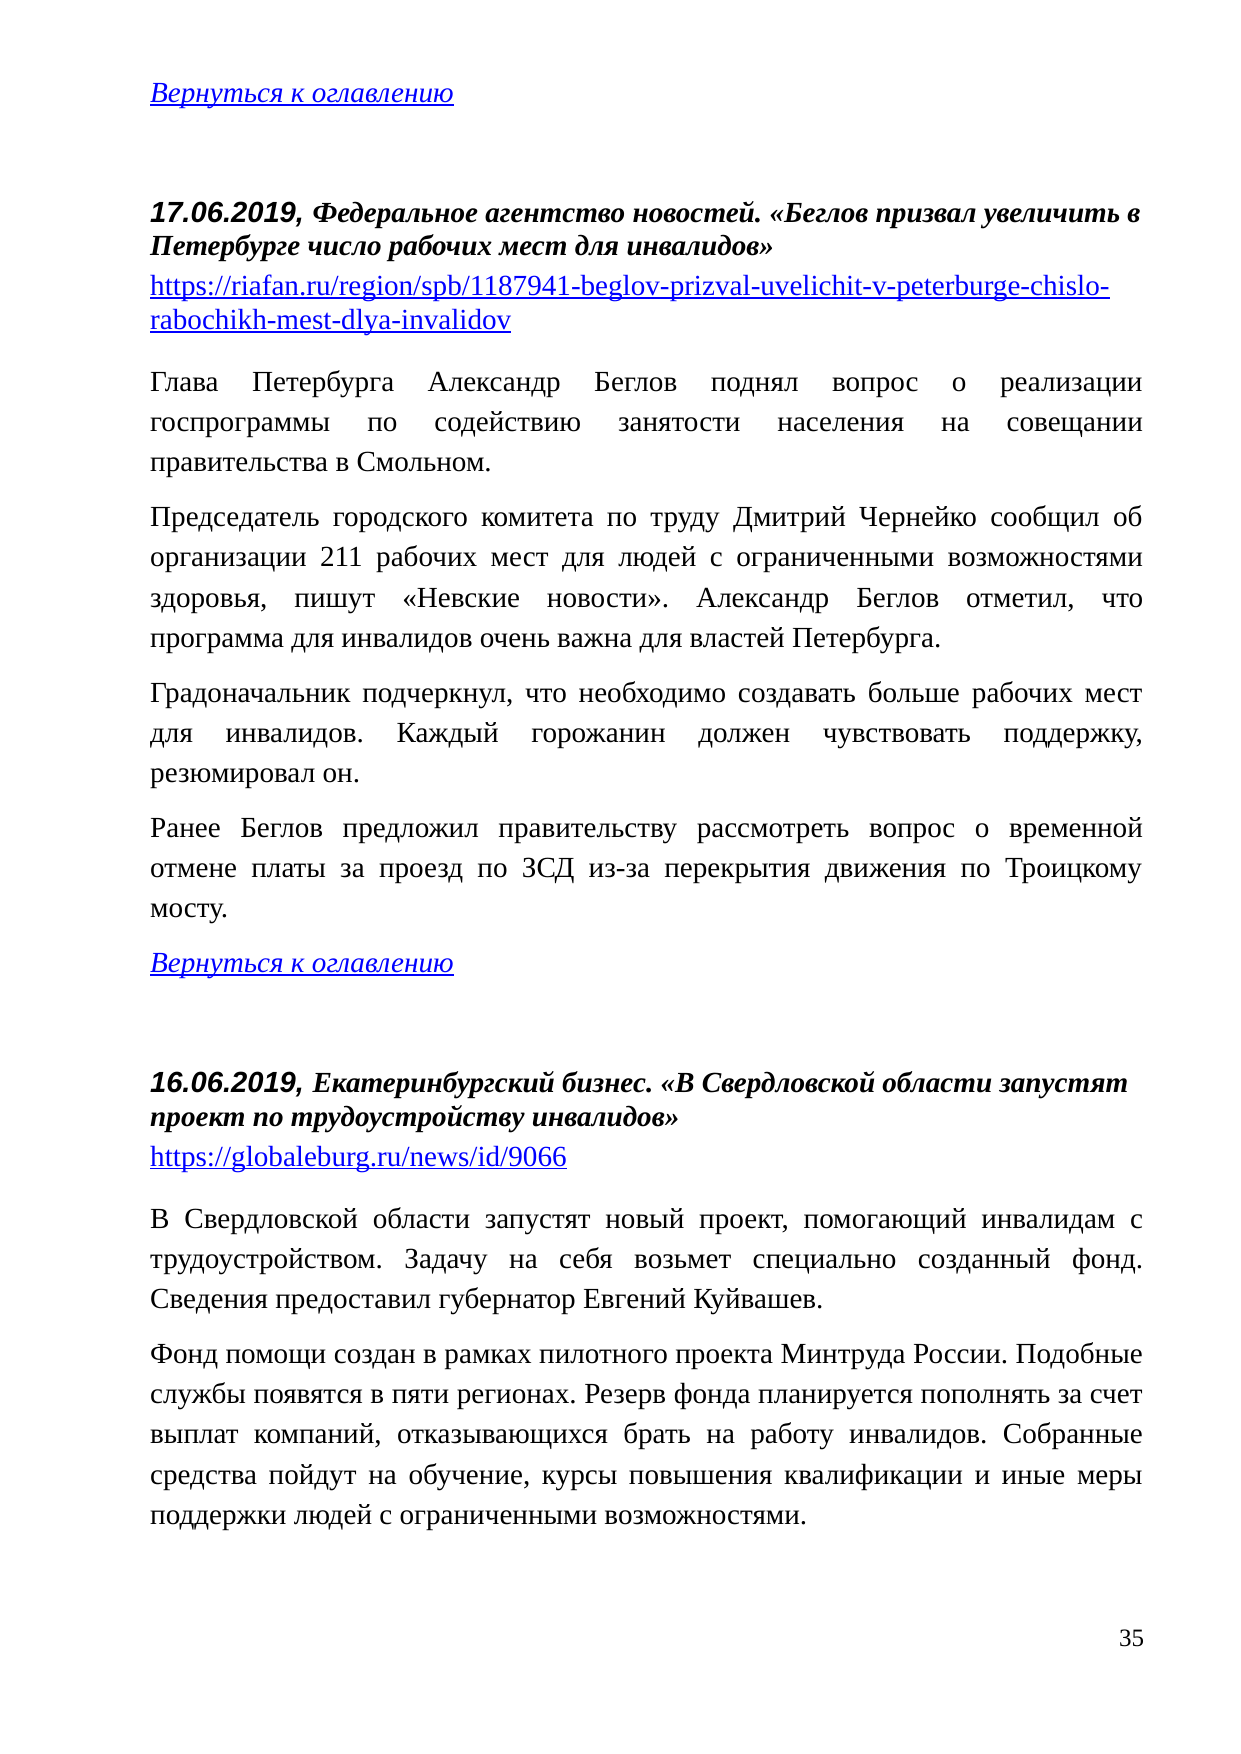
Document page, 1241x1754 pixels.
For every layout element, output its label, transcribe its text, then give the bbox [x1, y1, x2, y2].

list https://globaleburg.ru/news/id/9066 [150, 1139, 1144, 1172]
list В Свердловской области запустят новый проект, помогающий инвалидам с трудоустройством. Задачу на себя возьмет специально созданный фонд. Сведения предоставил губернатор Евгений Куйвашев. [150, 1201, 1144, 1315]
list Ранее Беглов предложил правительству рассмотреть вопрос о временной отмене платы за проезд по ЗСД из-за перекрытия движения по Троицкому мосту. [150, 810, 1144, 924]
list Градоначальник подчеркнул, что необходимо создавать больше рабочих мест для инвалидов. Каждый горожанин должен чувствовать поддержку, резюмировал он. [150, 675, 1144, 789]
list https://riafan.ru/region/spb/1187941-beglov-prizval-uvelichit-v-peterburge-chislo-rabochikh-mest-dlya-invalidov [150, 268, 1144, 335]
subtitle 16.06.2019, Екатеринбургский бизнес. «В Свердловской области запустят проект по трудоустройству инвалидов» [150, 1065, 1144, 1132]
list Глава Петербурга Александр Беглов поднял вопрос о реализации госпрограммы по содействию занятости населения на совещании правительства в Смольном. [150, 364, 1144, 478]
text Вернуться к оглавлению [150, 75, 1144, 108]
list Фонд помощи создан в рамках пилотного проекта Минтруда России. Подобные службы появятся в пяти регионах. Резерв фонда планируется пополнять за счет выплат компаний, отказывающихся брать на работу инвалидов. Собранные средства пойдут на обучение, курсы повышения квалификации и иные меры поддержки людей с ограниченными возможностями. [150, 1336, 1144, 1531]
list Председатель городского комитета по труду Дмитрий Чернейко сообщил об организации 211 рабочих мест для людей с ограниченными возможностями здоровья, пишут «Невские новости». Александр Беглов отметил, что программа для инвалидов очень важна для властей Петербурга. [150, 499, 1144, 653]
subtitle 17.06.2019, Федеральное агентство новостей. «Беглов призвал увеличить в Петербурге число рабочих мест для инвалидов» [150, 195, 1144, 262]
list Вернуться к оглавлению [150, 945, 1144, 979]
